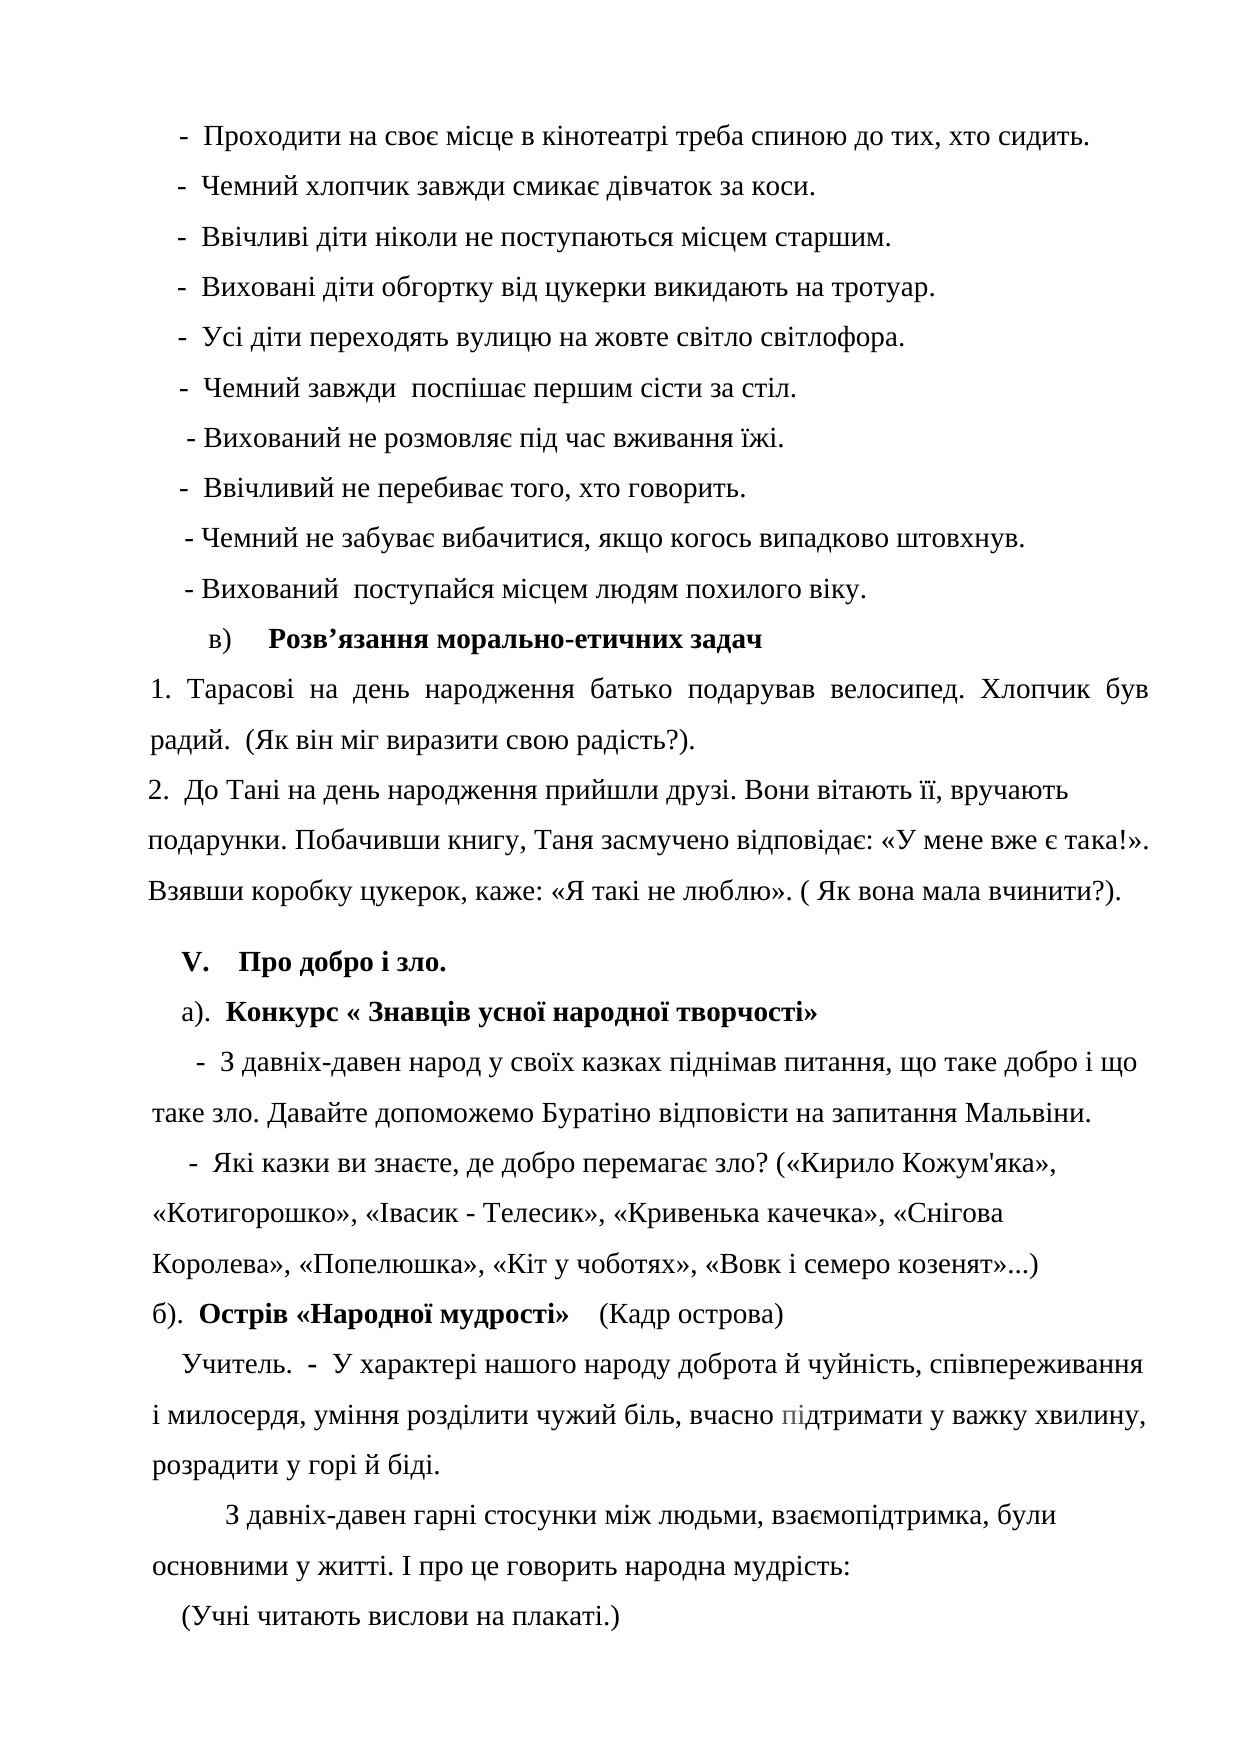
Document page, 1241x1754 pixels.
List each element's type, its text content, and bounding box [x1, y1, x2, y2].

text V. Про добро і зло. [152, 944, 1150, 977]
text - Ввічливі діти ніколи не поступаються місцем старшим. [148, 219, 1152, 252]
text 2. До Тані на день народження прийшли друзі. Вони вітають її, вручають подарунки. Побачивши книгу, Таня засмучено відповідає: «У мене вже є така!». Взявши коробку цукерок, каже: «Я такі не люблю». ( Як вона мала вчинити?). [148, 772, 1152, 906]
text - Ввічливий не перебиває того, хто говорить. [179, 470, 1152, 504]
text а). Конкурс « Знавців усної народної творчості» - З давніх-давен народ у своїх казках піднімав питання, що таке добро і що таке зло. Давайте допоможемо Буратіно відповісти на запитання Мальвіни. - Які казки ви знаєте, де добро перемагає зло? («Кирило Кожум'яка», «Котигорошко», «Івасик - Телесик», «Кривенька качечка», «Снігова Королева», «Попелюшка», «Кіт у чоботях», «Вовк і семеро козенят»...) б). Острів «Народної мудрості» (Кадр острова) Учитель. - У характері нашого народу доброта й чуйність, співпереживання і милосердя, уміння розділити чужий біль, вчасно підтримати у важку хвилину, розрадити у горі й біді. З давніх-давен гарні стосунки між людьми, взаємопідтримка, були основними у житті. І про це говорить народна мудрість: [152, 994, 1150, 1581]
text (Учні читають вислови на плакаті.) [152, 1598, 1150, 1632]
text - Проходити на своє місце в кінотеатрі треба спиною до тих, хто сидить. [150, 118, 1150, 152]
text - Усі діти переходять вулицю на жовте світло світлофора. [150, 319, 1150, 353]
text - Чемний хлопчик завжди смикає дівчаток за коси. [148, 168, 1152, 202]
text - Чемний завжди поспішає першим сісти за стіл. [397, 370, 1152, 403]
text - Виховані діти обгортку від цукерки викидають на тротуар. [148, 269, 1150, 303]
text - Вихований поступайся місцем людям похилого віку. [148, 571, 1131, 604]
text - Чемний не забуває вибачитися, якщо когось випадково штовхнув. [148, 521, 1150, 554]
text - Вихований не розмовляє під час вживання їжі. [179, 420, 1152, 453]
text 1. Тарасові на день народження батько подарував велосипед. Хлопчик був радий. (Як він міг виразити свою радість?). [150, 672, 1150, 755]
text в) Розв’язання морально-етичних задач [150, 621, 1150, 655]
